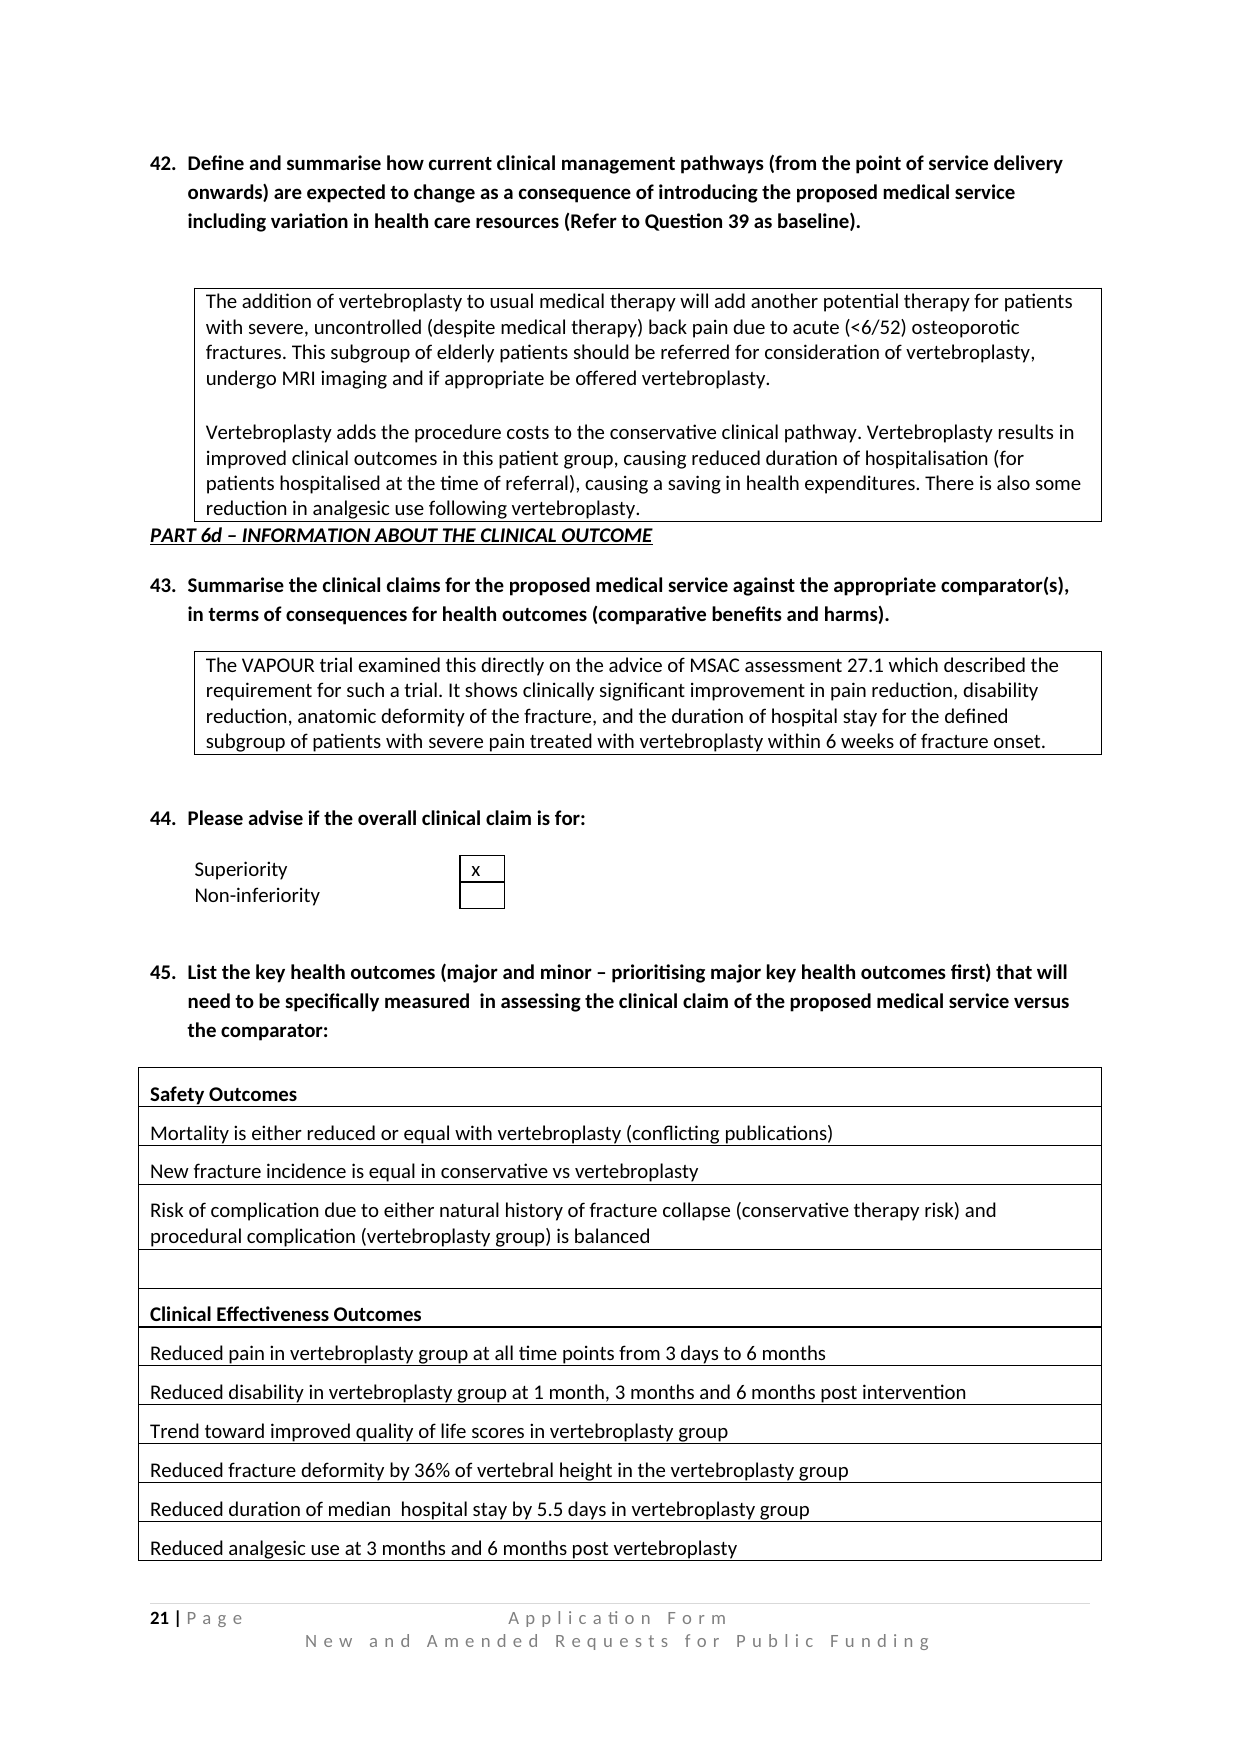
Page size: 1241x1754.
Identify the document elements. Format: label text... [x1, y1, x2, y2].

list Summarise the clinical claims for the proposed medical service against the appropriate comparator(s), in terms of consequences for health outcomes (comparative benefits and harms). [150, 572, 1090, 627]
table_cell Reduced duration of median hospital stay by 5.5 days in vertebroplasty group [139, 1483, 1101, 1521]
table_cell Reduced analgesic use at 3 months and 6 months post vertebroplasty [139, 1522, 1101, 1560]
table_cell Reduced fracture deformity by 36% of vertebral height in the vertebroplasty group [139, 1444, 1101, 1482]
text PART 6d – INFORMATION ABOUT THE CLINICAL OUTCOME [150, 522, 1090, 547]
table_cell Non-inferiority [139, 881, 459, 908]
table_cell Reduced disability in vertebroplasty group at 1 month, 3 months and 6 months post intervention [139, 1366, 1101, 1404]
table_header x [461, 856, 504, 881]
list List the key health outcomes (major and minor – prioritising major key health outcomes first) that will need to be specifically measured in assessing the clinical claim of the proposed medical service versus the comparator: [150, 959, 1090, 1043]
table_cell [461, 883, 504, 908]
table_cell New fracture incidence is equal in conservative vs vertebroplasty [139, 1146, 1101, 1184]
table_cell Mortality is either reduced or equal with vertebroplasty (conflicting publications) [139, 1107, 1101, 1145]
table_header Superiority [139, 855, 459, 881]
table_cell Clinical Effectiveness Outcomes [139, 1289, 1101, 1326]
list Please advise if the overall clinical claim is for: [150, 805, 1090, 830]
table_header The addition of vertebroplasty to usual medical therapy will add another potential therapy for patients with severe, uncontrolled (despite medical therapy) back pain due to acute (<6/52) osteoporotic fractures. This subgroup of elderly patients should be referred for consideration of vertebroplasty, undergo MRI imaging and if appropriate be offered vertebroplasty. Vertebroplasty adds the procedure costs to the conservative clinical pathway. Vertebroplasty results in improved clinical outcomes in this patient group, causing reduced duration of hospitalisation (for patients hospitalised at the time of referral), causing a saving in health expenditures. There is also some reduction in analgesic use following vertebroplasty. [195, 289, 1101, 521]
table_cell Reduced pain in vertebroplasty group at all time points from 3 days to 6 months [139, 1328, 1101, 1365]
table_header The VAPOUR trial examined this directly on the advice of MSAC assessment 27.1 which described the requirement for such a trial. It shows clinically significant improvement in pain reduction, disability reduction, anatomic deformity of the fracture, and the duration of hospital stay for the defined subgroup of patients with severe pain treated with vertebroplasty within 6 weeks of fracture onset. [195, 652, 1101, 754]
table_header Safety Outcomes [139, 1068, 1101, 1106]
table_cell [139, 1250, 1101, 1287]
list Define and summarise how current clinical management pathways (from the point of service delivery onwards) are expected to change as a consequence of introducing the proposed medical service including variation in health care resources (Refer to Question 39 as baseline). [150, 150, 1090, 234]
table_cell Risk of complication due to either natural history of fracture collapse (conservative therapy risk) and procedural complication (vertebroplasty group) is balanced [139, 1185, 1101, 1248]
table_cell Trend toward improved quality of life scores in vertebroplasty group [139, 1405, 1101, 1443]
